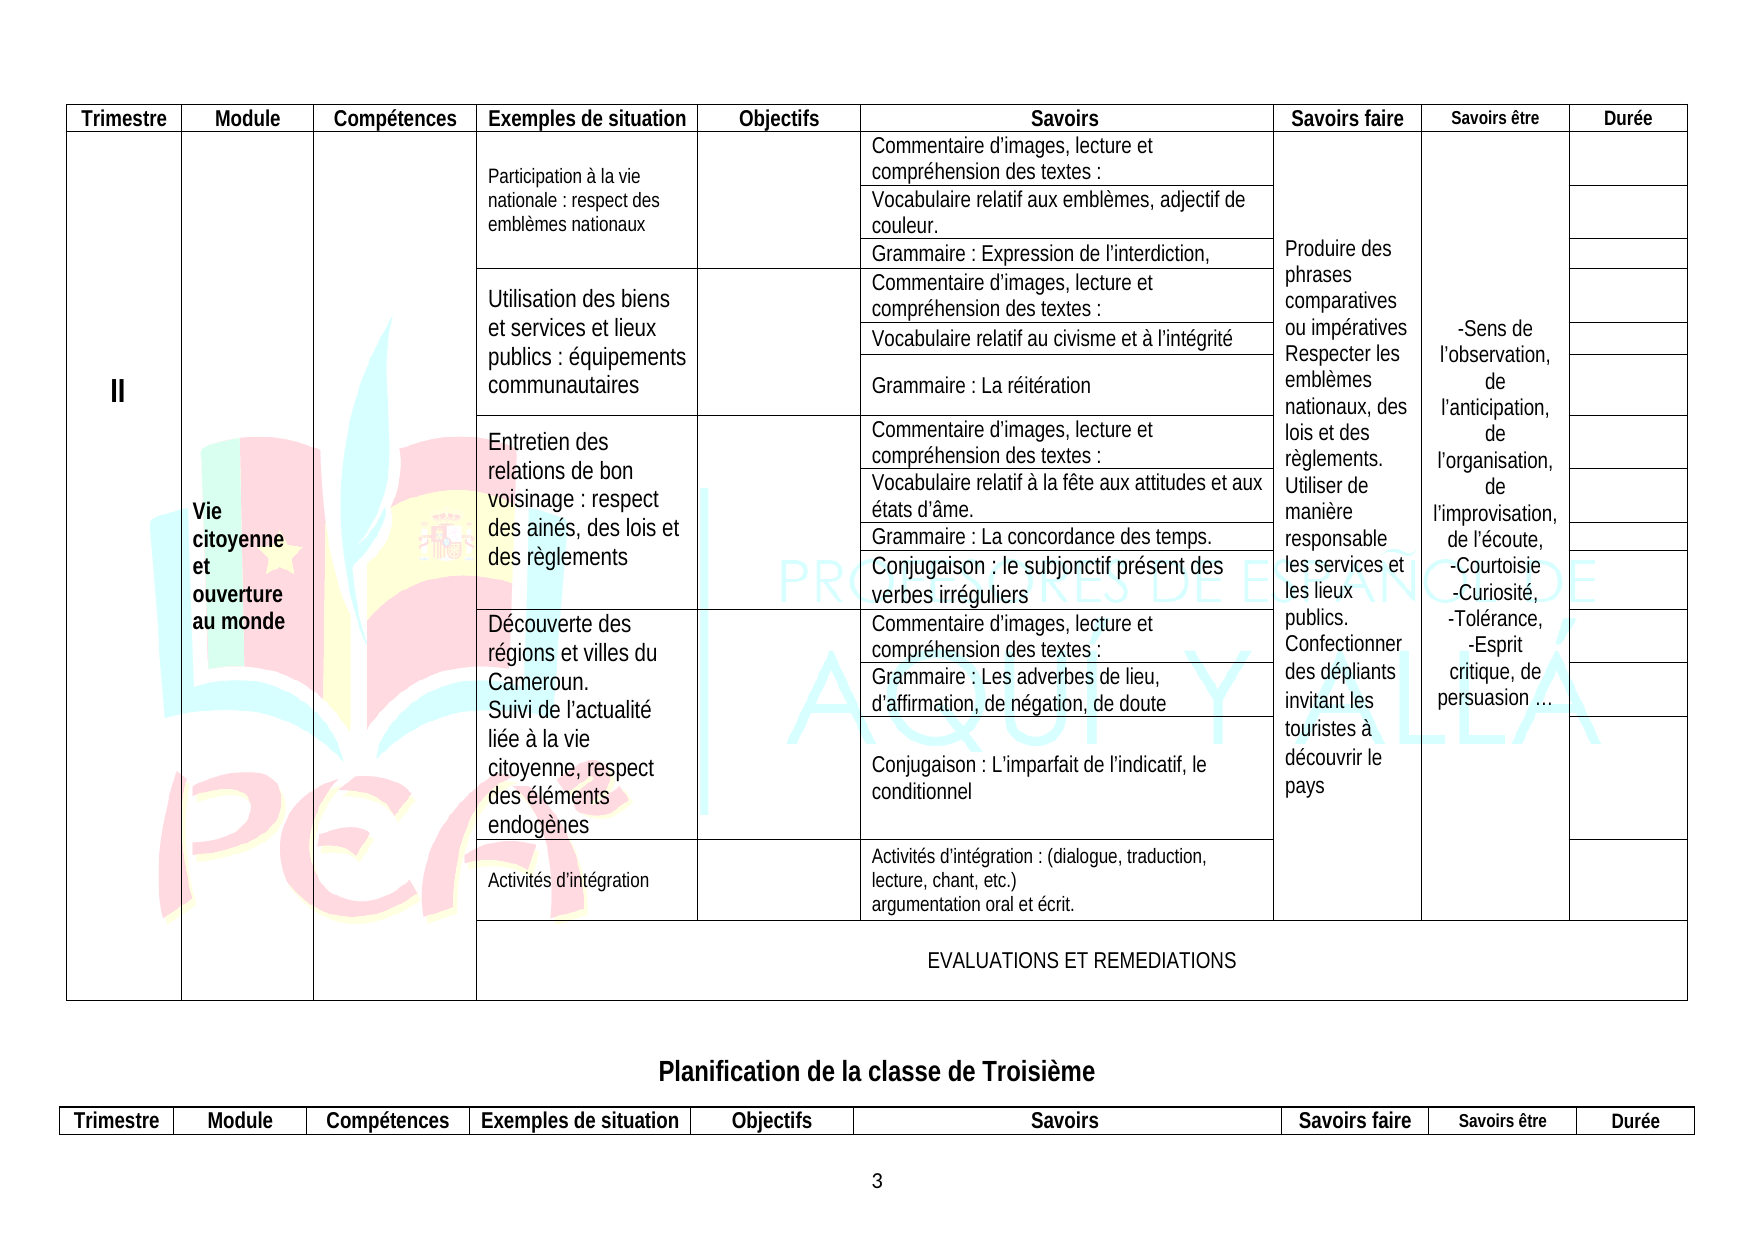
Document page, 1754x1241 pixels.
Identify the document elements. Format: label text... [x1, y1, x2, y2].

table_header Savoirs [861, 105, 1273, 131]
table_cell Activités d’intégration : (dialogue, traduction, lecture, chant, etc.) argumentation oral et écrit. [861, 840, 1273, 920]
table_cell [1570, 663, 1687, 716]
table_header Exemples de situation [477, 105, 697, 131]
table_cell [1570, 269, 1687, 322]
table_cell [698, 610, 860, 839]
table_cell [1570, 416, 1687, 468]
table_cell II [67, 132, 181, 1000]
table_cell Commentaire d’images, lecture et compréhension des textes : [861, 610, 1273, 662]
table_cell Activités d’intégration [477, 840, 697, 920]
table_cell [1570, 840, 1687, 920]
table_cell Commentaire d’images, lecture et compréhension des textes : [861, 416, 1273, 468]
table_header Compétences [307, 1108, 469, 1134]
table_cell [698, 416, 860, 608]
table_cell [1570, 186, 1687, 238]
table_cell Commentaire d’images, lecture et compréhension des textes : [861, 132, 1273, 184]
table_cell Grammaire : Expression de l’interdiction, [861, 239, 1273, 268]
table_cell [314, 132, 476, 1000]
table_cell [1570, 323, 1687, 354]
table_cell Grammaire : La réitération [861, 355, 1273, 414]
table_cell Vie citoyenne et ouverture au monde [182, 132, 313, 1000]
table_cell [698, 840, 860, 920]
table_cell [698, 132, 860, 268]
table_cell [1570, 132, 1687, 184]
table_cell EVALUATIONS ET REMEDIATIONS [477, 921, 1687, 1000]
table_header Compétences [314, 105, 476, 131]
table_header Durée [1570, 105, 1687, 131]
table_cell [698, 269, 860, 414]
table_header Trimestre [60, 1108, 173, 1134]
table_header Exemples de situation [470, 1108, 690, 1134]
table_cell [1570, 610, 1687, 662]
table_header Objectifs [691, 1108, 853, 1134]
table_cell Entretien des relations de bon voisinage : respect des ainés, des lois et des règlements [477, 416, 697, 608]
table_cell Vocabulaire relatif aux emblèmes, adjectif de couleur. [861, 186, 1273, 238]
table_cell [1570, 523, 1687, 550]
table_cell Découverte des régions et villes du Cameroun. Suivi de l’actualité liée à la vie citoyenne, respect des éléments endogènes [477, 610, 697, 839]
table_cell Grammaire : Les adverbes de lieu, d’affirmation, de négation, de doute [861, 663, 1273, 716]
table_cell [1570, 239, 1687, 268]
table_header Savoirs être [1429, 1108, 1576, 1134]
table_header Savoirs [854, 1108, 1281, 1134]
table_header Savoirs faire [1282, 1108, 1428, 1134]
table_header Objectifs [698, 105, 860, 131]
table_cell Vocabulaire relatif à la fête aux attitudes et aux états d’âme. [861, 469, 1273, 522]
table_cell [1570, 717, 1687, 839]
table_cell Produire des phrases comparatives ou impératives Respecter les emblèmes nationaux, des lois et des règlements. Utiliser de manière responsable les services et les lieux publics. Confectionner des dépliants invitant les touristes à découvrir le pays [1274, 132, 1421, 920]
table_cell Conjugaison : le subjonctif présent des verbes irréguliers [861, 551, 1273, 608]
table_header Module [182, 105, 313, 131]
table_cell Commentaire d’images, lecture et compréhension des textes : [861, 269, 1273, 322]
table_header Savoirs faire [1274, 105, 1421, 131]
table_cell Grammaire : La concordance des temps. [861, 523, 1273, 550]
table_cell Vocabulaire relatif au civisme et à l’intégrité [861, 323, 1273, 354]
table_header Savoirs être [1422, 105, 1569, 131]
table_cell Participation à la vie nationale : respect des emblèmes nationaux [477, 132, 697, 268]
table_cell Utilisation des biens et services et lieux publics : équipements communautaires [477, 269, 697, 414]
table_cell [1570, 355, 1687, 414]
table_cell Conjugaison : L’imparfait de l’indicatif, le conditionnel [861, 717, 1273, 839]
table_cell [1570, 469, 1687, 522]
table_cell [1570, 551, 1687, 608]
table_header Durée [1577, 1108, 1694, 1134]
table_header Module [174, 1108, 306, 1134]
text Planification de la classe de Troisième [148, 1054, 1606, 1087]
table_header Trimestre [67, 105, 181, 131]
